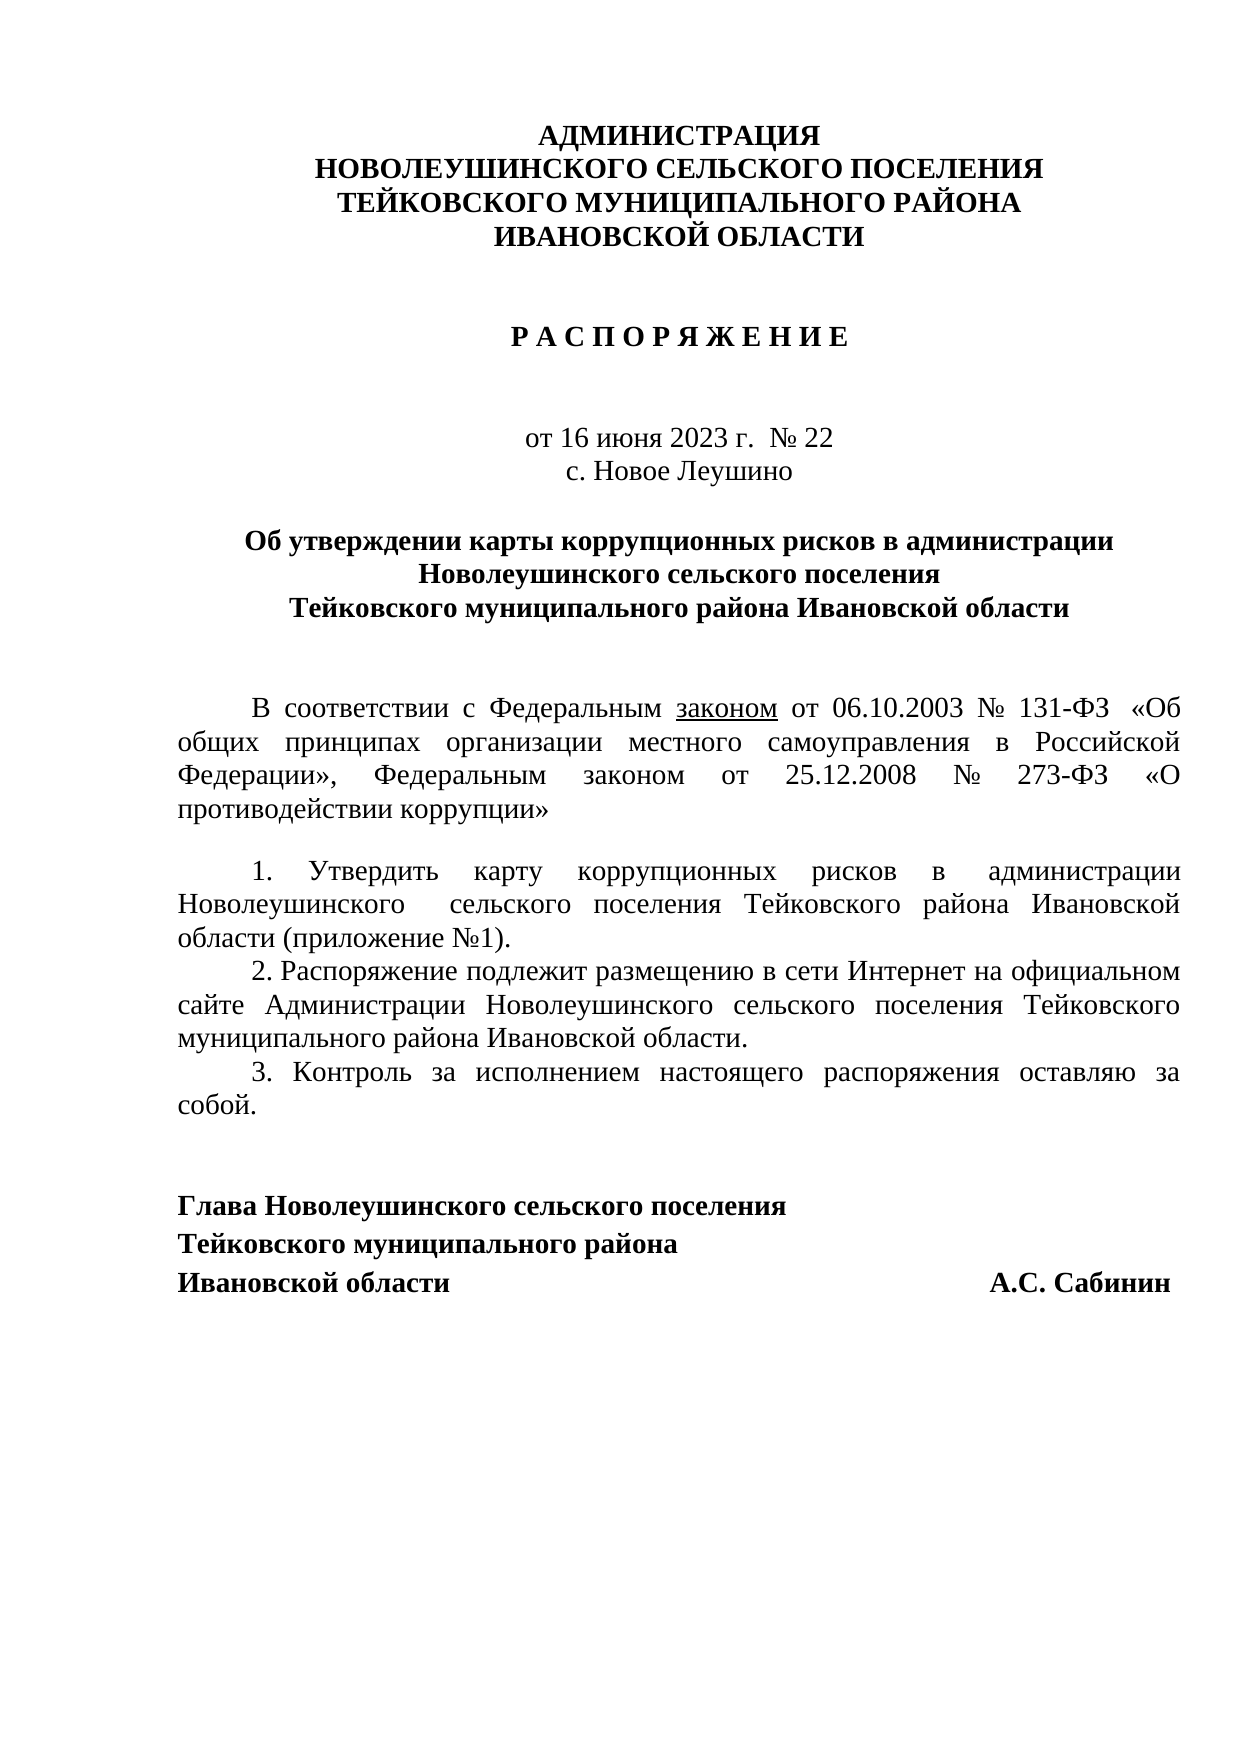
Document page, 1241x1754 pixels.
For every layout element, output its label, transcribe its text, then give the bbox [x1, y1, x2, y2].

text Тейковского муниципального района [177, 1227, 1181, 1260]
text Ивановской области А.С. Сабинин [177, 1265, 1181, 1299]
text В соответствии с Федеральным законом от 06.10.2003 № 131-ФЗ «Об общих принципах организации местного самоуправления в Российской Федерации», Федеральным законом от 25.12.2008 № 273-ФЗ «О противодействии коррупции» [177, 690, 1181, 824]
text 3. Контроль за исполнением настоящего распоряжения оставляю за собой. [177, 1054, 1181, 1121]
text Глава Новолеушинского сельского поселения [177, 1188, 1181, 1222]
text Р А С П О Р Я Ж Е Н И Е [177, 319, 1181, 353]
text ТЕЙКОВСКОГО МУНИЦИПАЛЬНОГО РАЙОНА [177, 185, 1181, 219]
text ИВАНОВСКОЙ ОБЛАСТИ [177, 219, 1181, 252]
text Об утверждении карты коррупционных рисков в администрации Новолеушинского сельского поселения [177, 523, 1181, 590]
text 2. Распоряжение подлежит размещению в сети Интернет на официальном сайте Администрации Новолеушинского сельского поселения Тейковского муниципального района Ивановской области. [177, 953, 1181, 1054]
text с. Новое Леушино [177, 453, 1181, 487]
text 1. Утвердить карту коррупционных рисков в администрации Новолеушинского сельского поселения Тейковского района Ивановской области (приложение №1). [177, 853, 1181, 953]
text от 16 июня 2023 г. № 22 [177, 420, 1181, 453]
text НОВОЛЕУШИНСКОГО СЕЛЬСКОГО ПОСЕЛЕНИЯ [177, 152, 1181, 185]
text АДМИНИСТРАЦИЯ [177, 118, 1181, 152]
text Тейковского муниципального района Ивановской области [177, 590, 1181, 623]
